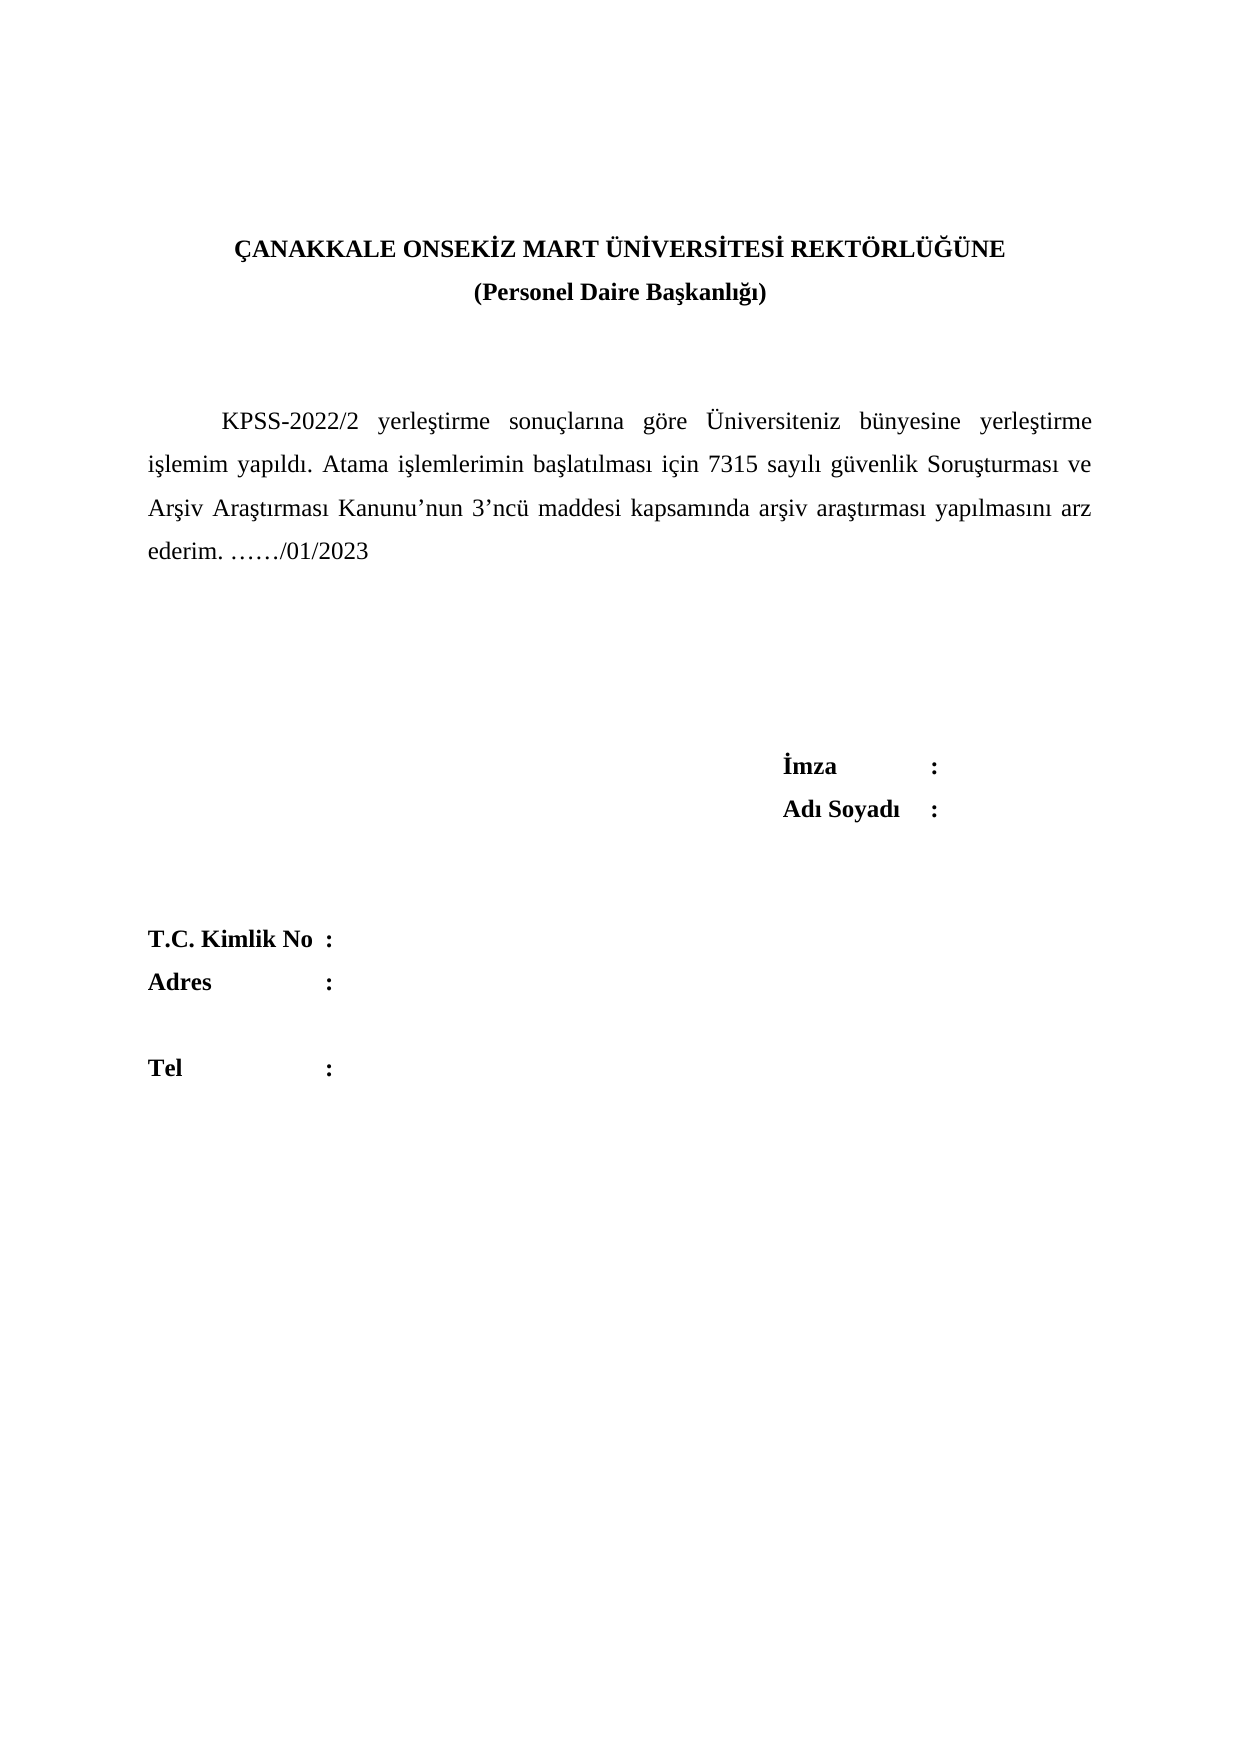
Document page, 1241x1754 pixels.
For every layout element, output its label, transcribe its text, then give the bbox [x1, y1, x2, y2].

text T.C. Kimlik No : [148, 924, 1093, 953]
text İmza : [148, 751, 1093, 780]
text (Personel Daire Başkanlığı) [148, 277, 1093, 306]
text ÇANAKKALE ONSEKİZ MART ÜNİVERSİTESİ REKTÖRLÜĞÜNE [148, 234, 1093, 263]
text Adı Soyadı : [148, 794, 1093, 823]
text Adres : [148, 967, 1093, 996]
text KPSS-2022/2 yerleştirme sonuçlarına göre Üniversiteniz bünyesine yerleştirme işlemim yapıldı. Atama işlemlerimin başlatılması için 7315 sayılı güvenlik Soruşturması ve Arşiv Araştırması Kanunu’nun 3’ncü maddesi kapsamında arşiv araştırması yapılmasını arz ederim. ……/01/2023 [148, 406, 1093, 564]
text Tel : [148, 1053, 1093, 1082]
